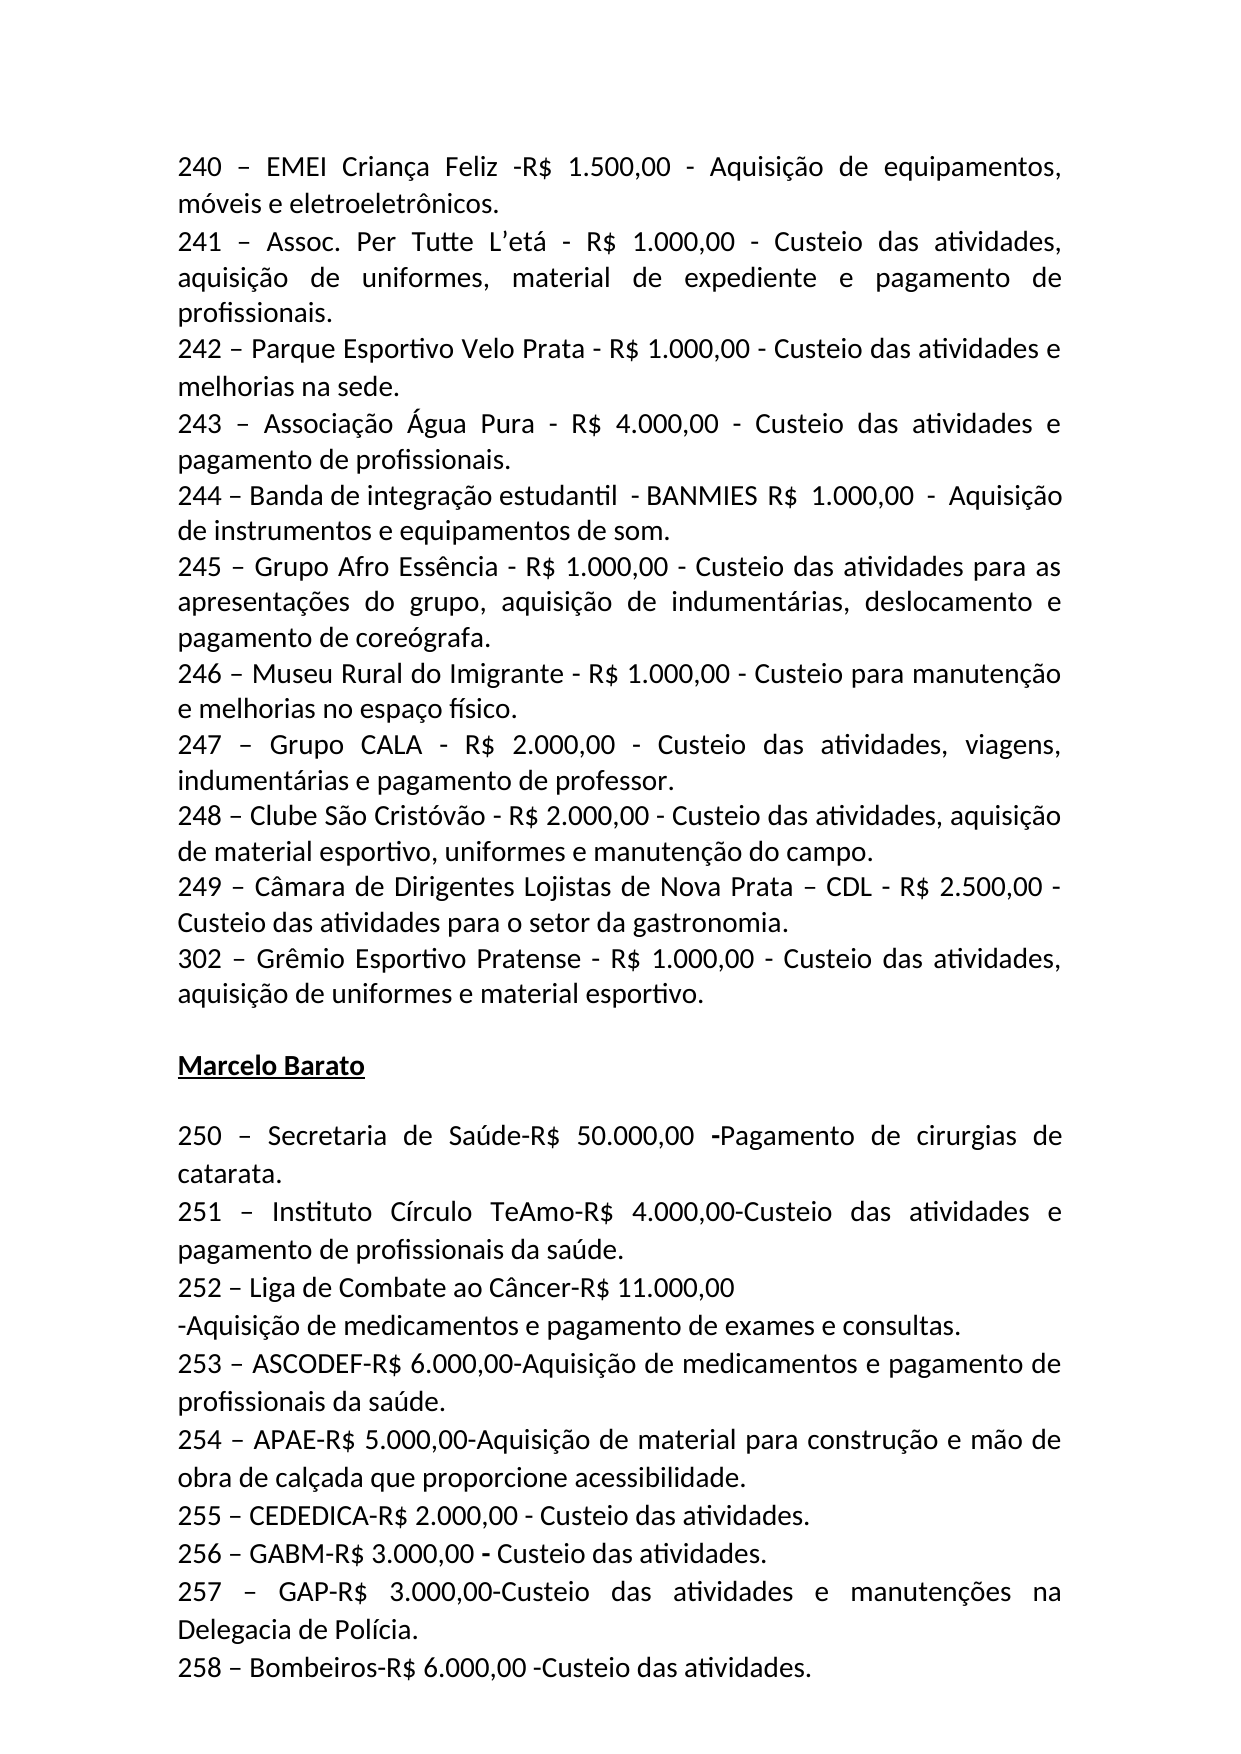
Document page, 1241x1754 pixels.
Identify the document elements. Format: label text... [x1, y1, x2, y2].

text Marcelo Barato [177, 1047, 1063, 1082]
text 246 – Museu Rural do Imigrante - R$ 1.000,00 - Custeio para manutenção e melhorias no espaço físico. [177, 655, 1063, 726]
text 240 – EMEI Criança Feliz -R$ 1.500,00 - Aquisição de equipamentos, móveis e eletroeletrônicos. [177, 148, 1063, 221]
text 253 – ASCODEF-R$ 6.000,00-Aquisição de medicamentos e pagamento de profissionais da saúde. [177, 1345, 1063, 1419]
text 252 – Liga de Combate ao Câncer-R$ 11.000,00 [177, 1269, 1063, 1304]
text 249 – Câmara de Dirigentes Lojistas de Nova Prata – CDL - R$ 2.500,00 - Custeio das atividades para o setor da gastronomia. [177, 868, 1063, 940]
text 302 – Grêmio Esportivo Pratense - R$ 1.000,00 - Custeio das atividades, aquisição de uniformes e material esportivo. [177, 940, 1063, 1011]
text 247 – Grupo CALA - R$ 2.000,00 - Custeio das atividades, viagens, indumentárias e pagamento de professor. [177, 726, 1063, 797]
text 254 – APAE-R$ 5.000,00-Aquisição de material para construção e mão de obra de calçada que proporcione acessibilidade. [177, 1421, 1063, 1495]
text 244 – Banda de integração estudantil - BANMIES R$ 1.000,00 - Aquisição de instrumentos e equipamentos de som. [177, 477, 1063, 548]
text 258 – Bombeiros-R$ 6.000,00 -Custeio das atividades. [177, 1649, 1063, 1685]
text 257 – GAP-R$ 3.000,00-Custeio das atividades e manutenções na Delegacia de Polícia. [177, 1573, 1063, 1647]
text 255 – CEDEDICA-R$ 2.000,00 - Custeio das atividades. [177, 1497, 1063, 1533]
text 256 – GABM-R$ 3.000,00 - Custeio das atividades. [177, 1535, 1063, 1571]
text 242 – Parque Esportivo Velo Prata - R$ 1.000,00 - Custeio das atividades e melhorias na sede. [177, 330, 1063, 403]
text 250 – Secretaria de Saúde-R$ 50.000,00 -Pagamento de cirurgias de catarata. [177, 1117, 1063, 1191]
text 245 – Grupo Afro Essência - R$ 1.000,00 - Custeio das atividades para as apresentações do grupo, aquisição de indumentárias, deslocamento e pagamento de coreógrafa. [177, 548, 1063, 655]
text 251 – Instituto Círculo TeAmo-R$ 4.000,00-Custeio das atividades e pagamento de profissionais da saúde. [177, 1193, 1063, 1267]
text 248 – Clube São Cristóvão - R$ 2.000,00 - Custeio das atividades, aquisição de material esportivo, uniformes e manutenção do campo. [177, 797, 1063, 868]
text 243 – Associação Água Pura - R$ 4.000,00 - Custeio das atividades e pagamento de profissionais. [177, 405, 1063, 477]
text 241 – Assoc. Per Tutte L’etá - R$ 1.000,00 - Custeio das atividades, aquisição de uniformes, material de expediente e pagamento de profissionais. [177, 223, 1063, 330]
text -Aquisição de medicamentos e pagamento de exames e consultas. [177, 1307, 1063, 1343]
